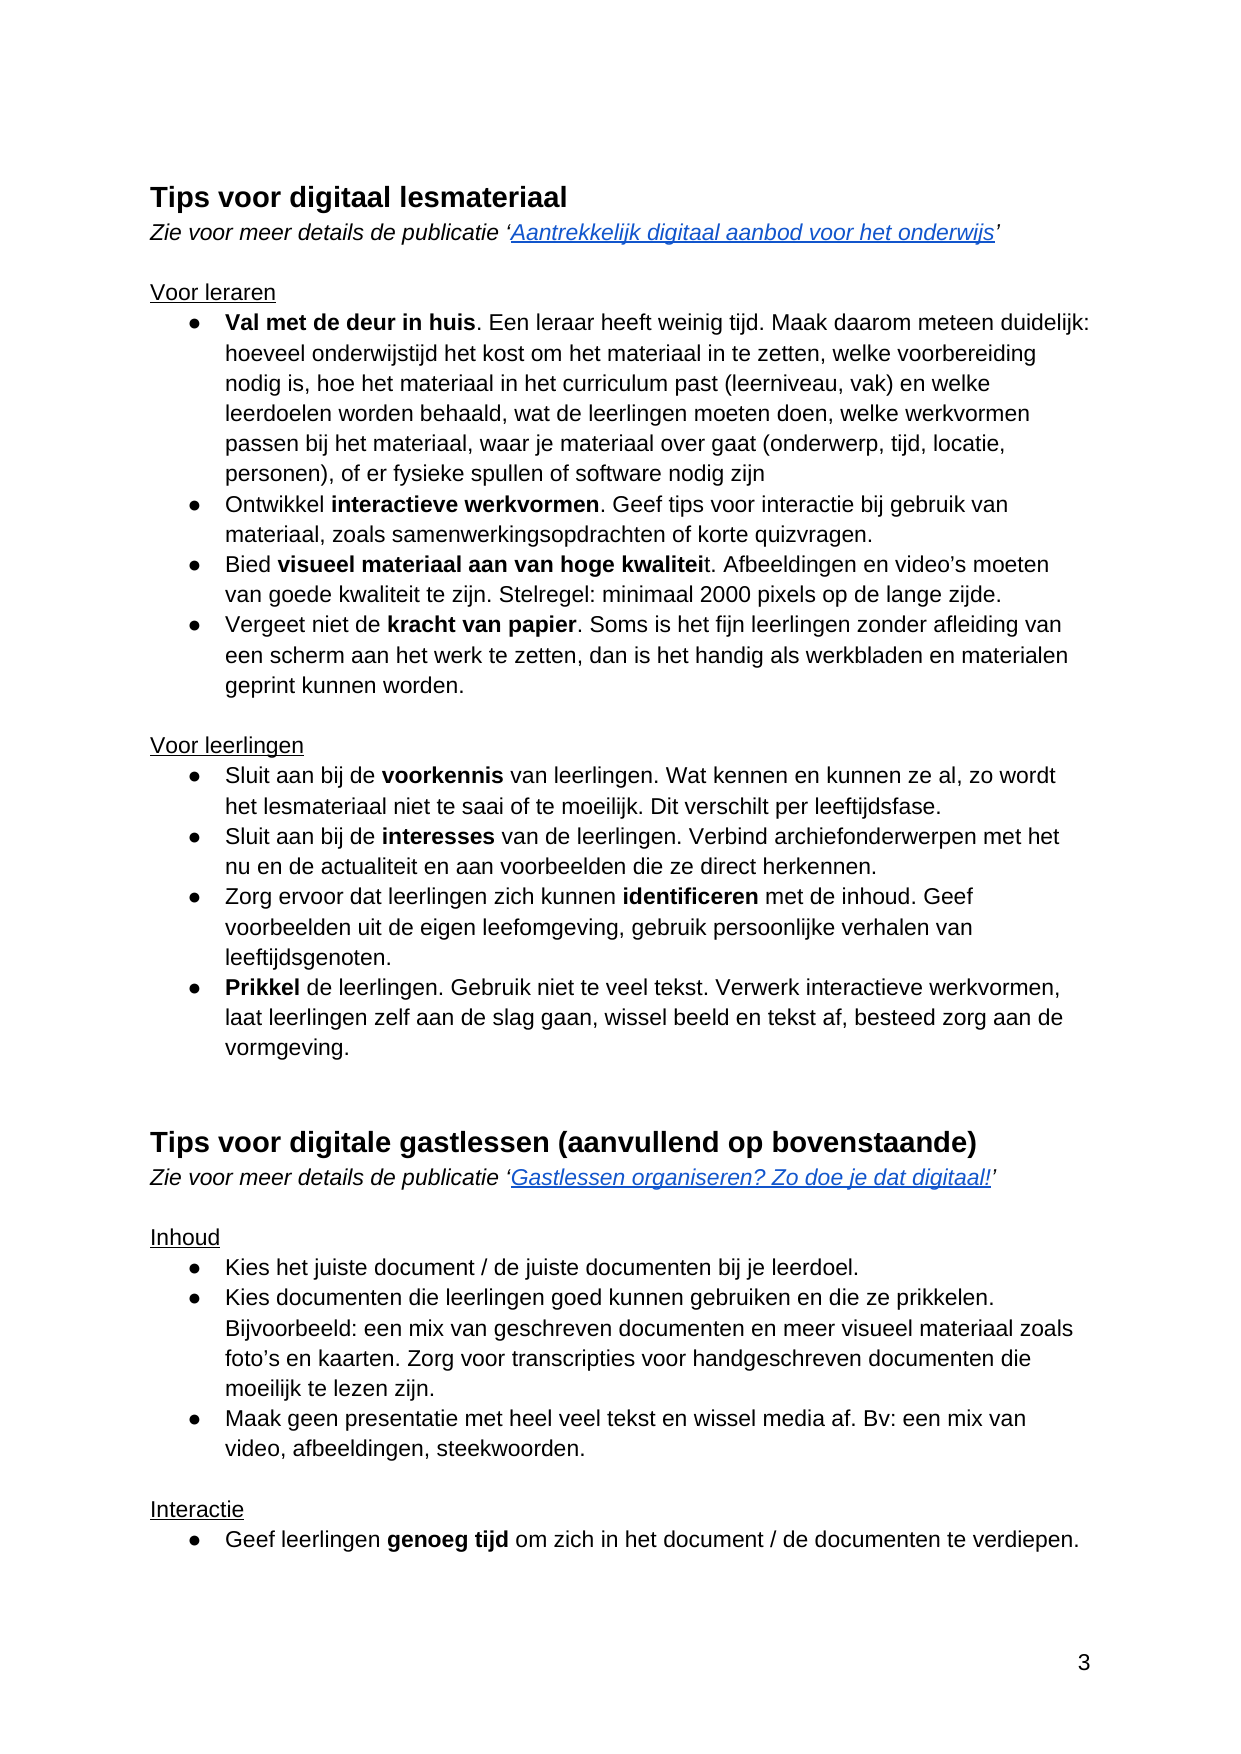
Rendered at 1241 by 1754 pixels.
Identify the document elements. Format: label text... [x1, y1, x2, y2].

list Val met de deur in huis. Een leraar heeft weinig tijd. Maak daarom meteen duidelijk: hoeveel onderwijstijd het kost om het materiaal in te zetten, welke voorbereiding nodig is, hoe het materiaal in het curriculum past (leerniveau, vak) en welke leerdoelen worden behaald, wat de leerlingen moeten doen, welke werkvormen passen bij het materiaal, waar je materiaal over gaat (onderwerp, tijd, locatie, personen), of er fysieke spullen of software nodig zijn [187, 309, 1090, 487]
subtitle Tips voor digitaal lesmateriaal [150, 180, 1090, 214]
subtitle Voor leerlingen [150, 732, 1090, 759]
subtitle Interactie [150, 1496, 1090, 1522]
list Kies documenten die leerlingen goed kunnen gebruiken en die ze prikkelen. Bijvoorbeeld: een mix van geschreven documenten en meer visueel materiaal zoals foto’s en kaarten. Zorg voor transcripties voor handgeschreven documenten die moeilijk te lezen zijn. [187, 1284, 1090, 1401]
list Maak geen presentatie met heel veel tekst en wissel media af. Bv: een mix van video, afbeeldingen, steekwoorden. [187, 1405, 1090, 1462]
subtitle Inhoud [150, 1224, 1090, 1250]
list Prikkel de leerlingen. Gebruik niet te veel tekst. Verwerk interactieve werkvormen, laat leerlingen zelf aan de slag gaan, wissel beeld en tekst af, besteed zorg aan de vormgeving. [187, 974, 1090, 1061]
list Sluit aan bij de voorkennis van leerlingen. Wat kennen en kunnen ze al, zo wordt het lesmateriaal niet te saai of te moeilijk. Dit verschilt per leeftijdsfase. [187, 762, 1090, 819]
list Zorg ervoor dat leerlingen zich kunnen identificeren met de inhoud. Geef voorbeelden uit de eigen leefomgeving, gebruik persoonlijke verhalen van leeftijdsgenoten. [187, 883, 1090, 970]
list Bied visueel materiaal aan van hoge kwaliteit. Afbeeldingen en video’s moeten van goede kwaliteit te zijn. Stelregel: minimaal 2000 pixels op de lange zijde. [187, 551, 1090, 608]
text Zie voor meer details de publicatie ‘Gastlessen organiseren? Zo doe je dat digitaal!’ [150, 1163, 1090, 1190]
list Kies het juiste document / de juiste documenten bij je leerdoel. [187, 1254, 1090, 1281]
list Ontwikkel interactieve werkvormen. Geef tips voor interactie bij gebruik van materiaal, zoals samenwerkingsopdrachten of korte quizvragen. [187, 491, 1090, 547]
subtitle Voor leraren [150, 279, 1090, 306]
list Geef leerlingen genoeg tijd om zich in het document / de documenten te verdiepen. [187, 1526, 1090, 1552]
list Sluit aan bij de interesses van de leerlingen. Verbind archiefonderwerpen met het nu en de actualiteit en aan voorbeelden die ze direct herkennen. [187, 823, 1090, 879]
subtitle Tips voor digitale gastlessen (aanvullend op bovenstaande) [150, 1125, 1090, 1158]
text Zie voor meer details de publicatie ‘Aantrekkelijk digitaal aanbod voor het onderwijs’ [150, 219, 1090, 245]
list Vergeet niet de kracht van papier. Soms is het fijn leerlingen zonder afleiding van een scherm aan het werk te zetten, dan is het handig als werkbladen en materialen geprint kunnen worden. [187, 611, 1090, 698]
